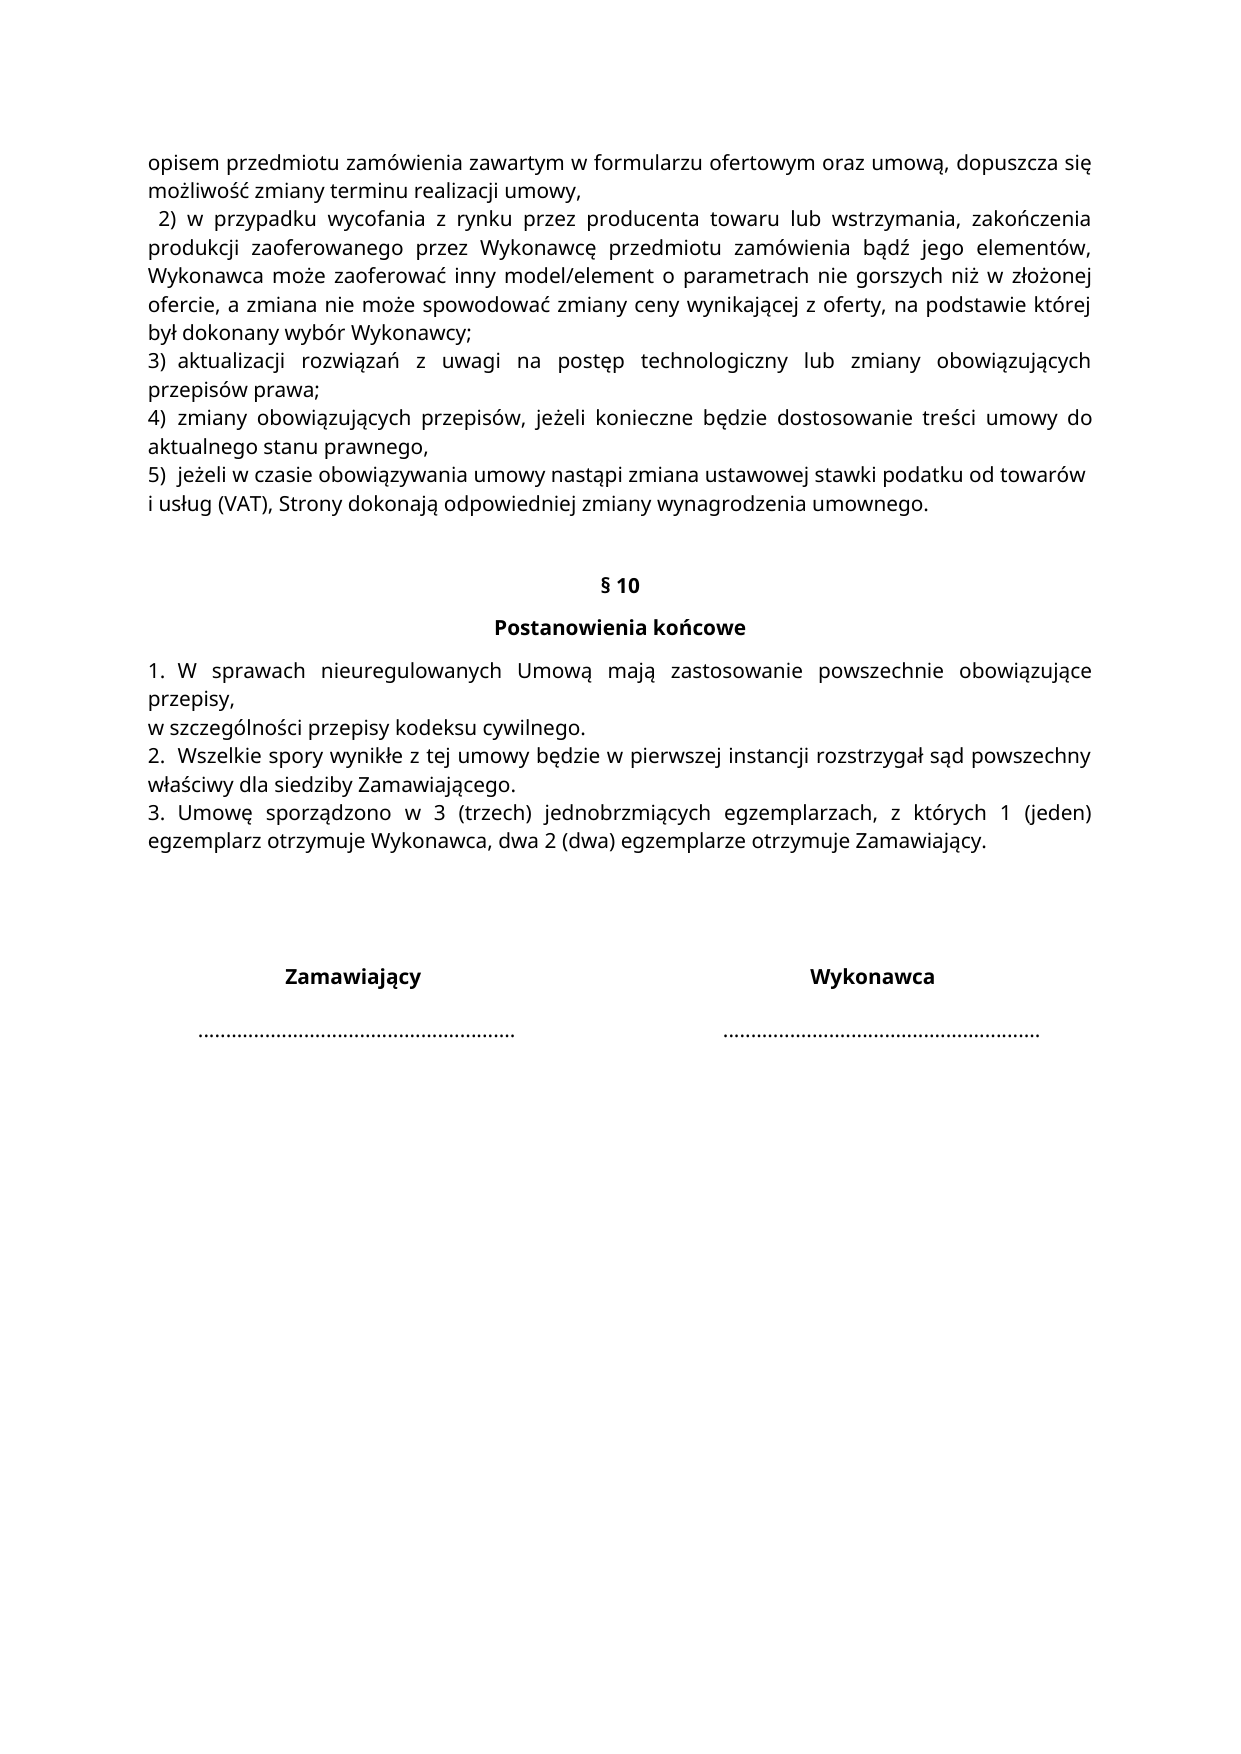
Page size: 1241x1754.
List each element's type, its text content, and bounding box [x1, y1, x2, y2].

list Wszelkie spory wynikłe z tej umowy będzie w pierwszej instancji rozstrzygał sąd powszechny właściwy dla siedziby Zamawiającego. [148, 741, 1093, 798]
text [148, 148, 1093, 204]
list Umowę sporządzono w 3 (trzech) jednobrzmiących egzemplarzach, z których 1 (jeden) egzemplarz otrzymuje Wykonawca, dwa 2 (dwa) egzemplarze otrzymuje Zamawiający. [148, 798, 1093, 855]
text § 10 [148, 571, 1093, 599]
text 4) zmiany obowiązujących przepisów, jeżeli konieczne będzie dostosowanie treści umowy do aktualnego stanu prawnego, [148, 403, 1093, 460]
text 5) jeżeli w czasie obowiązywania umowy nastąpi zmiana ustawowej stawki podatku od towarów i usług (VAT), Strony dokonają odpowiedniej zmiany wynagrodzenia umownego. [148, 460, 1093, 517]
text Zamawiający Wykonawca [148, 962, 1093, 990]
list W sprawach nieuregulowanych Umową mają zastosowanie powszechnie obowiązujące przepisy, w szczególności przepisy kodeksu cywilnego. [148, 656, 1093, 741]
text 2) w przypadku wycofania z rynku przez producenta towaru lub wstrzymania, zakończenia produkcji zaoferowanego przez Wykonawcę przedmiotu zamówienia bądź jego elementów, Wykonawca może zaoferować inny model/element o parametrach nie gorszych niż w złożonej ofercie, a zmiana nie może spowodować zmiany ceny wynikającej z oferty, na podstawie której był dokonany wybór Wykonawcy; [148, 204, 1093, 347]
text ......................................................... ......................................................... [148, 1015, 1093, 1044]
text 3) aktualizacji rozwiązań z uwagi na postęp technologiczny lub zmiany obowiązujących przepisów prawa; [148, 347, 1093, 403]
text Postanowienia końcowe [148, 613, 1093, 642]
